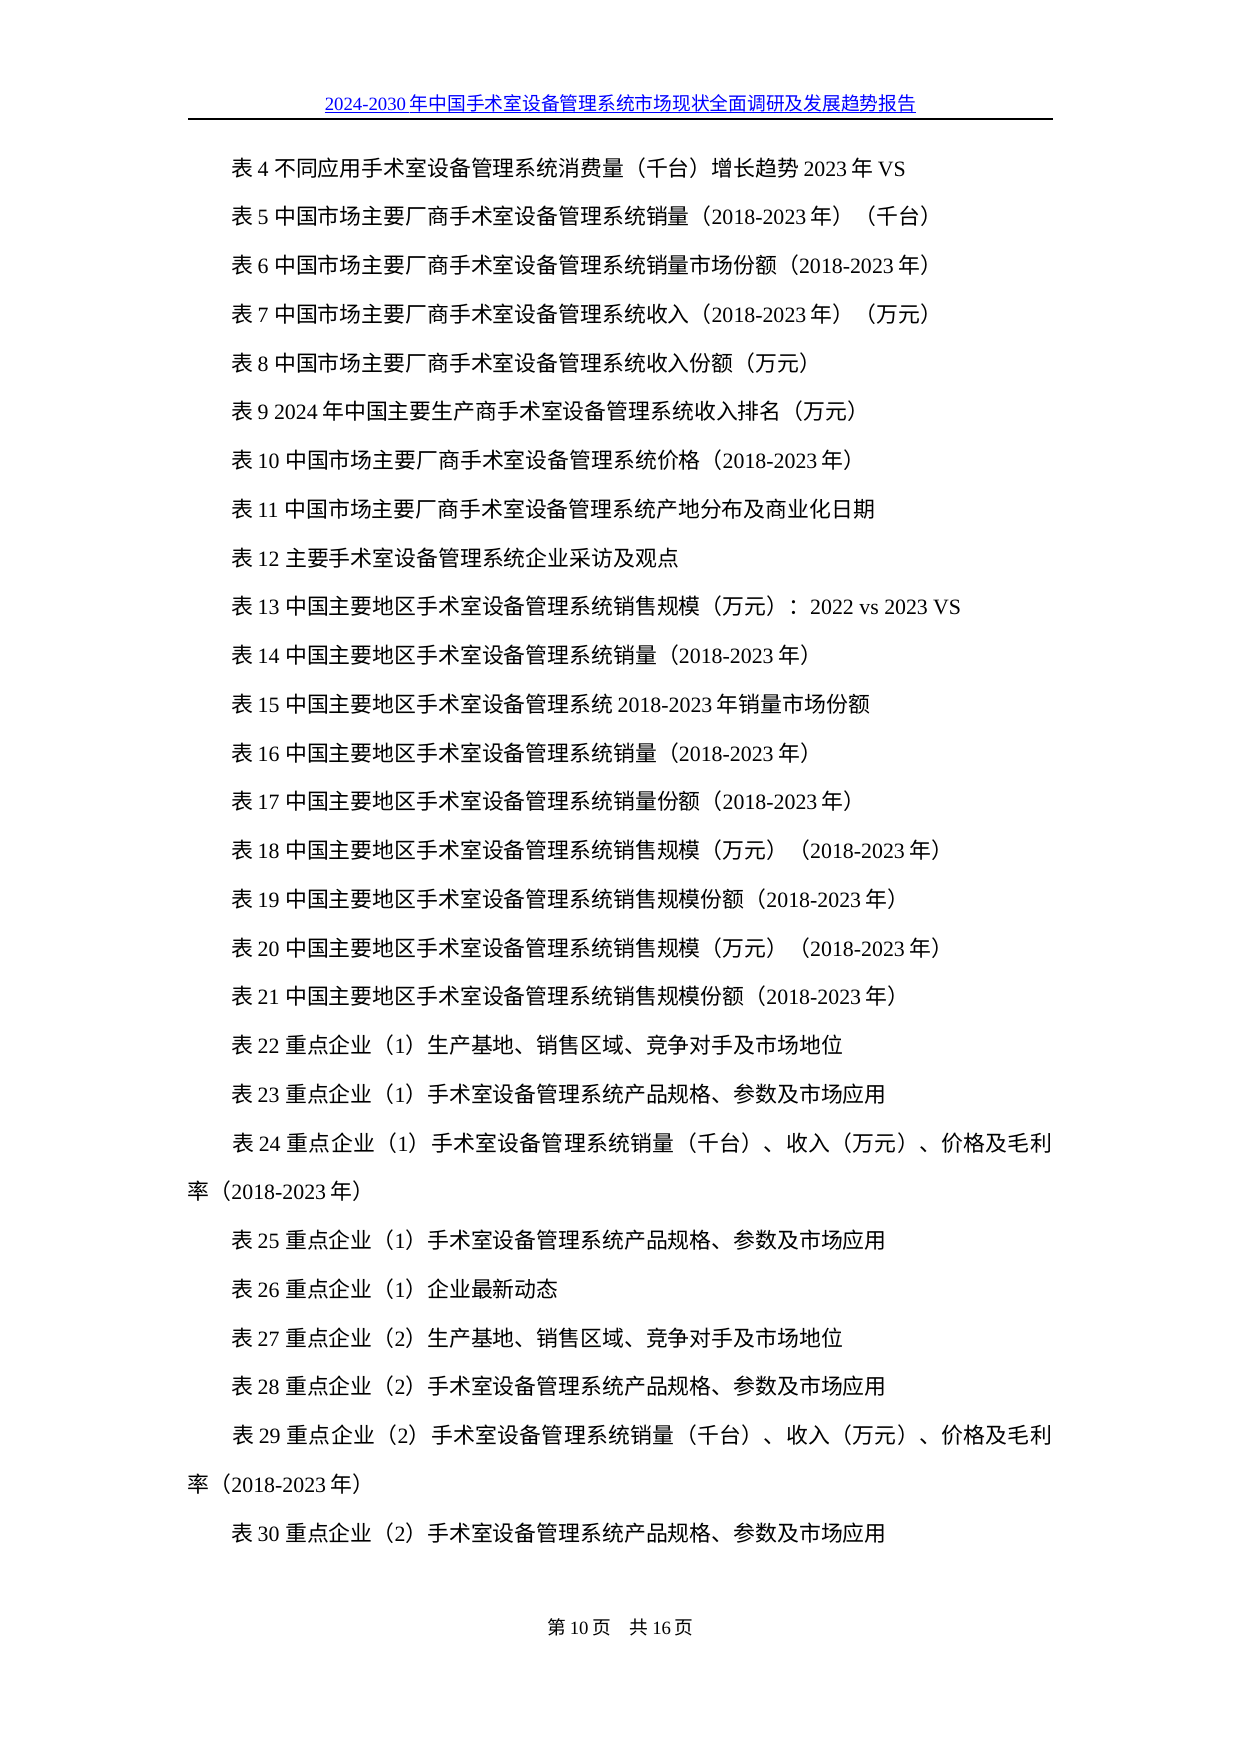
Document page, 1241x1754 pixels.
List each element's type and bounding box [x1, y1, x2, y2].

text [187, 150, 1053, 1548]
